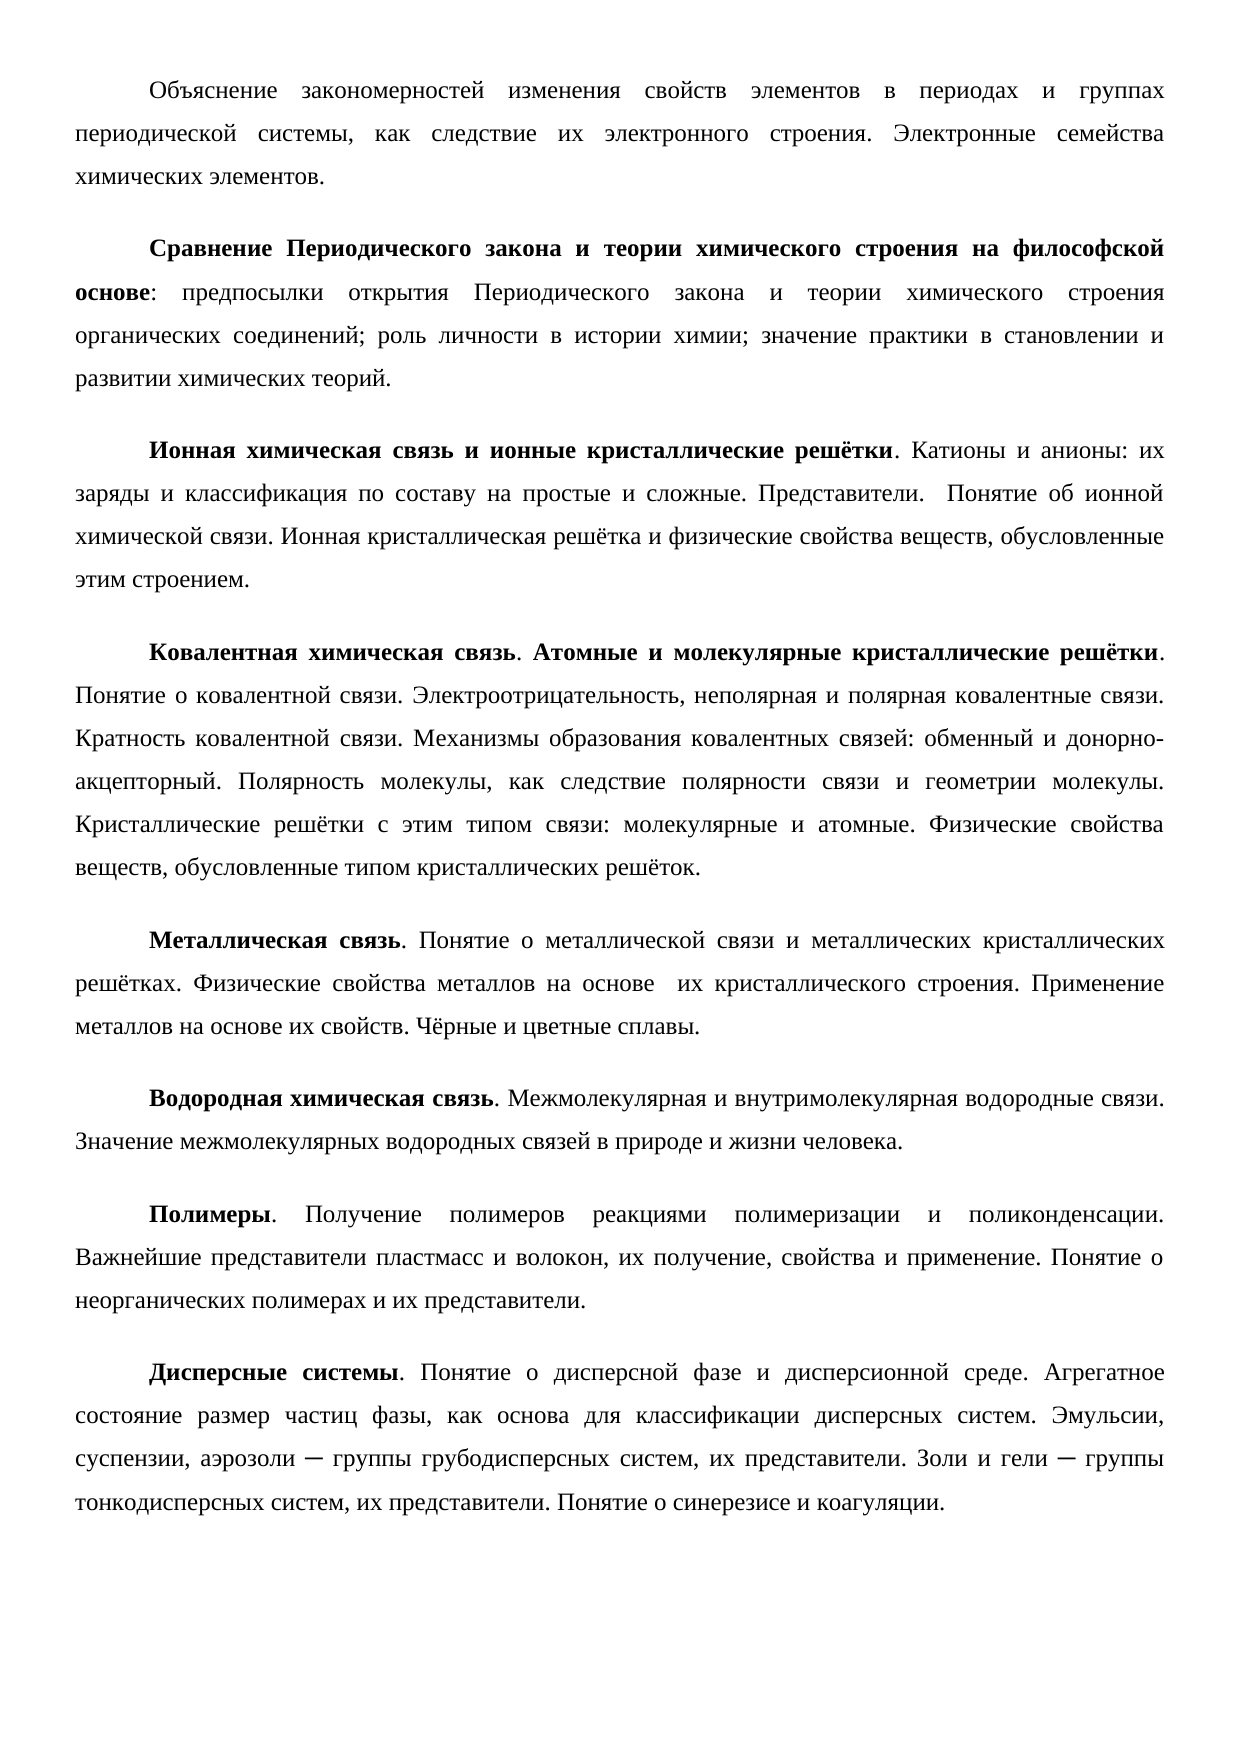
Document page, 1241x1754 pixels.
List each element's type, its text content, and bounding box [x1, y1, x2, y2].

text Полимеры. Получение полимеров реакциями полимеризации и поликонденсации. Важнейшие представители пластмасс и волокон, их получение, свойства и применение. Понятие о неорганических полимерах и их представители. [75, 1199, 1165, 1314]
text Объяснение закономерностей изменения свойств элементов в периодах и группах периодической системы, как следствие их электронного строения. Электронные семейства химических элементов. [75, 75, 1165, 190]
text Водородная химическая связь. Межмолекулярная и внутримолекулярная водородные связи. Значение межмолекулярных водородных связей в природе и жизни человека. [75, 1083, 1165, 1155]
text Ионная химическая связь и ионные кристаллические решётки. Катионы и анионы: их заряды и классификация по составу на простые и сложные. Представители. Понятие об ионной химической связи. Ионная кристаллическая решётка и физические свойства веществ, обусловленные этим строением. [75, 435, 1165, 593]
text Сравнение Периодического закона и теории химического строения на философской основе: предпосылки открытия Периодического закона и теории химического строения органических соединений; роль личности в истории химии; значение практики в становлении и развитии химических теорий. [75, 233, 1165, 392]
text Дисперсные системы. Понятие о дисперсной фазе и дисперсионной среде. Агрегатное состояние размер частиц фазы, как основа для классификации дисперсных систем. Эмульсии, суспензии, аэрозоли ─ группы грубодисперсных систем, их представители. Золи и гели ─ группы тонкодисперсных систем, их представители. Понятие о синерезисе и коагуляции. [75, 1357, 1165, 1515]
text Ковалентная химическая связь. Атомные и молекулярные кристаллические решётки. Понятие о ковалентной связи. Электроотрицательность, неполярная и полярная ковалентные связи. Кратность ковалентной связи. Механизмы образования ковалентных связей: обменный и донорно- акцепторный. Полярность молекулы, как следствие полярности связи и геометрии молекулы. Кристаллические решётки с этим типом связи: молекулярные и атомные. Физические свойства веществ, обусловленные типом кристаллических решёток. [75, 637, 1165, 881]
text Металлическая связь. Понятие о металлической связи и металлических кристаллических решётках. Физические свойства металлов на основе их кристаллического строения. Применение металлов на основе их свойств. Чёрные и цветные сплавы. [75, 925, 1165, 1040]
